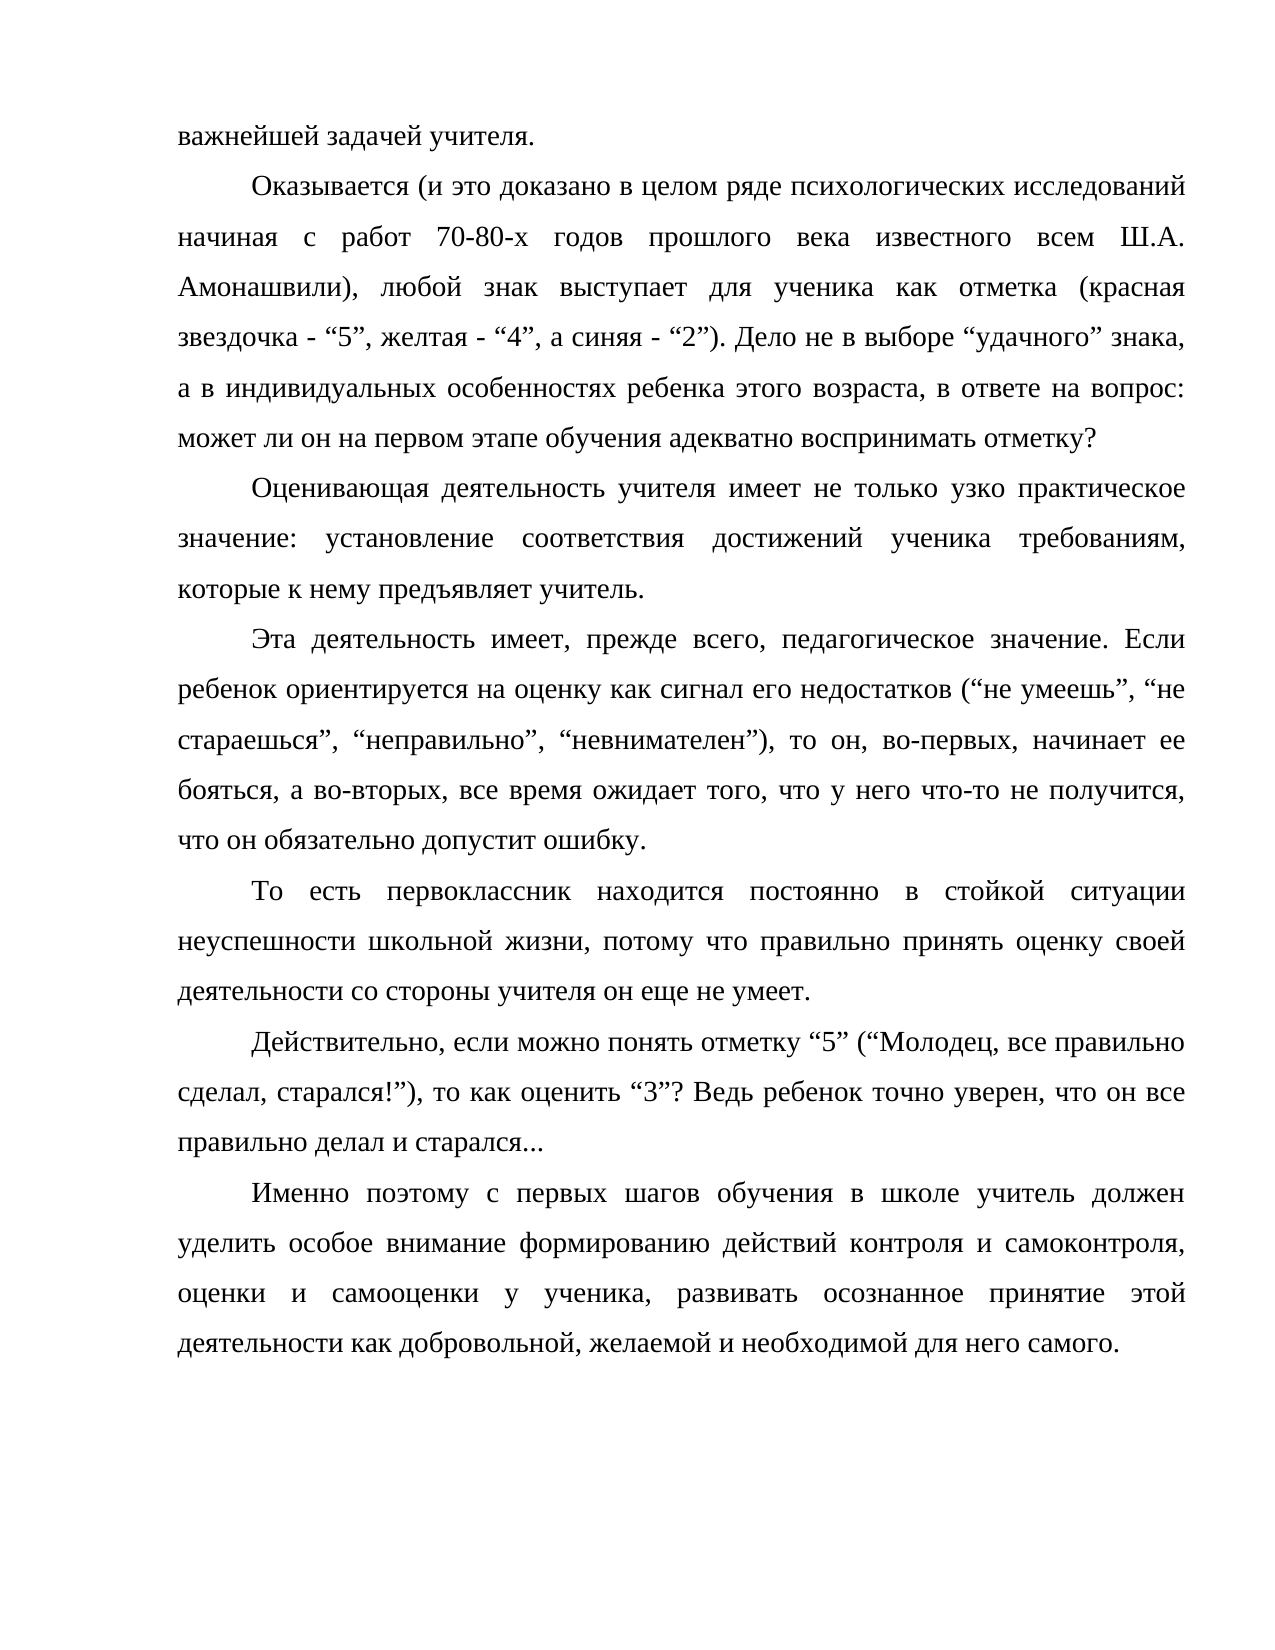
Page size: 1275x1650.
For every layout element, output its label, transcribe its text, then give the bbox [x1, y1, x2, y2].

text Действительно, если можно понять отметку “5” (“Молодец, все правильно сделал, старался!”), то как оценить “3”? Ведь ребенок точно уверен, что он все правильно делал и старался... [177, 1024, 1186, 1158]
text Эта деятельность имеет, прежде всего, педагогическое значение. Если ребенок ориентируется на оценку как сигнал его недостатков (“не умеешь”, “не стараешься”, “неправильно”, “невнимателен”), то он, во-первых, начинает ее бояться, а во-вторых, все время ожидает того, что у него что-то не получится, что он обязательно допустит ошибку. [177, 621, 1186, 856]
text То есть первоклассник находится постоянно в стойкой ситуации неуспешности школьной жизни, потому что правильно принять оценку своей деятельности со стороны учителя он еще не умеет. [177, 873, 1186, 1007]
text Оказывается (и это доказано в целом ряде психологических исследований начиная с работ 70-80-х годов прошлого века известного всем Ш.А. Амонашвили), любой знак выступает для ученика как отметка (красная звездочка - “5”, желтая - “4”, а синяя - “2”). Дело не в выборе “удачного” знака, а в индивидуальных особенностях ребенка этого возраста, в ответе на вопрос: может ли он на первом этапе обучения адекватно воспринимать отметку? [177, 168, 1186, 453]
text Оценивающая деятельность учителя имеет не только узко практическое значение: установление соответствия достижений ученика требованиям, которые к нему предъявляет учитель. [177, 470, 1186, 604]
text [177, 118, 1186, 152]
text Именно поэтому с первых шагов обучения в школе учитель должен уделить особое внимание формированию действий контроля и самоконтроля, оценки и самооценки у ученика, развивать осознанное принятие этой деятельности как добровольной, желаемой и необходимой для него самого. [177, 1175, 1186, 1359]
